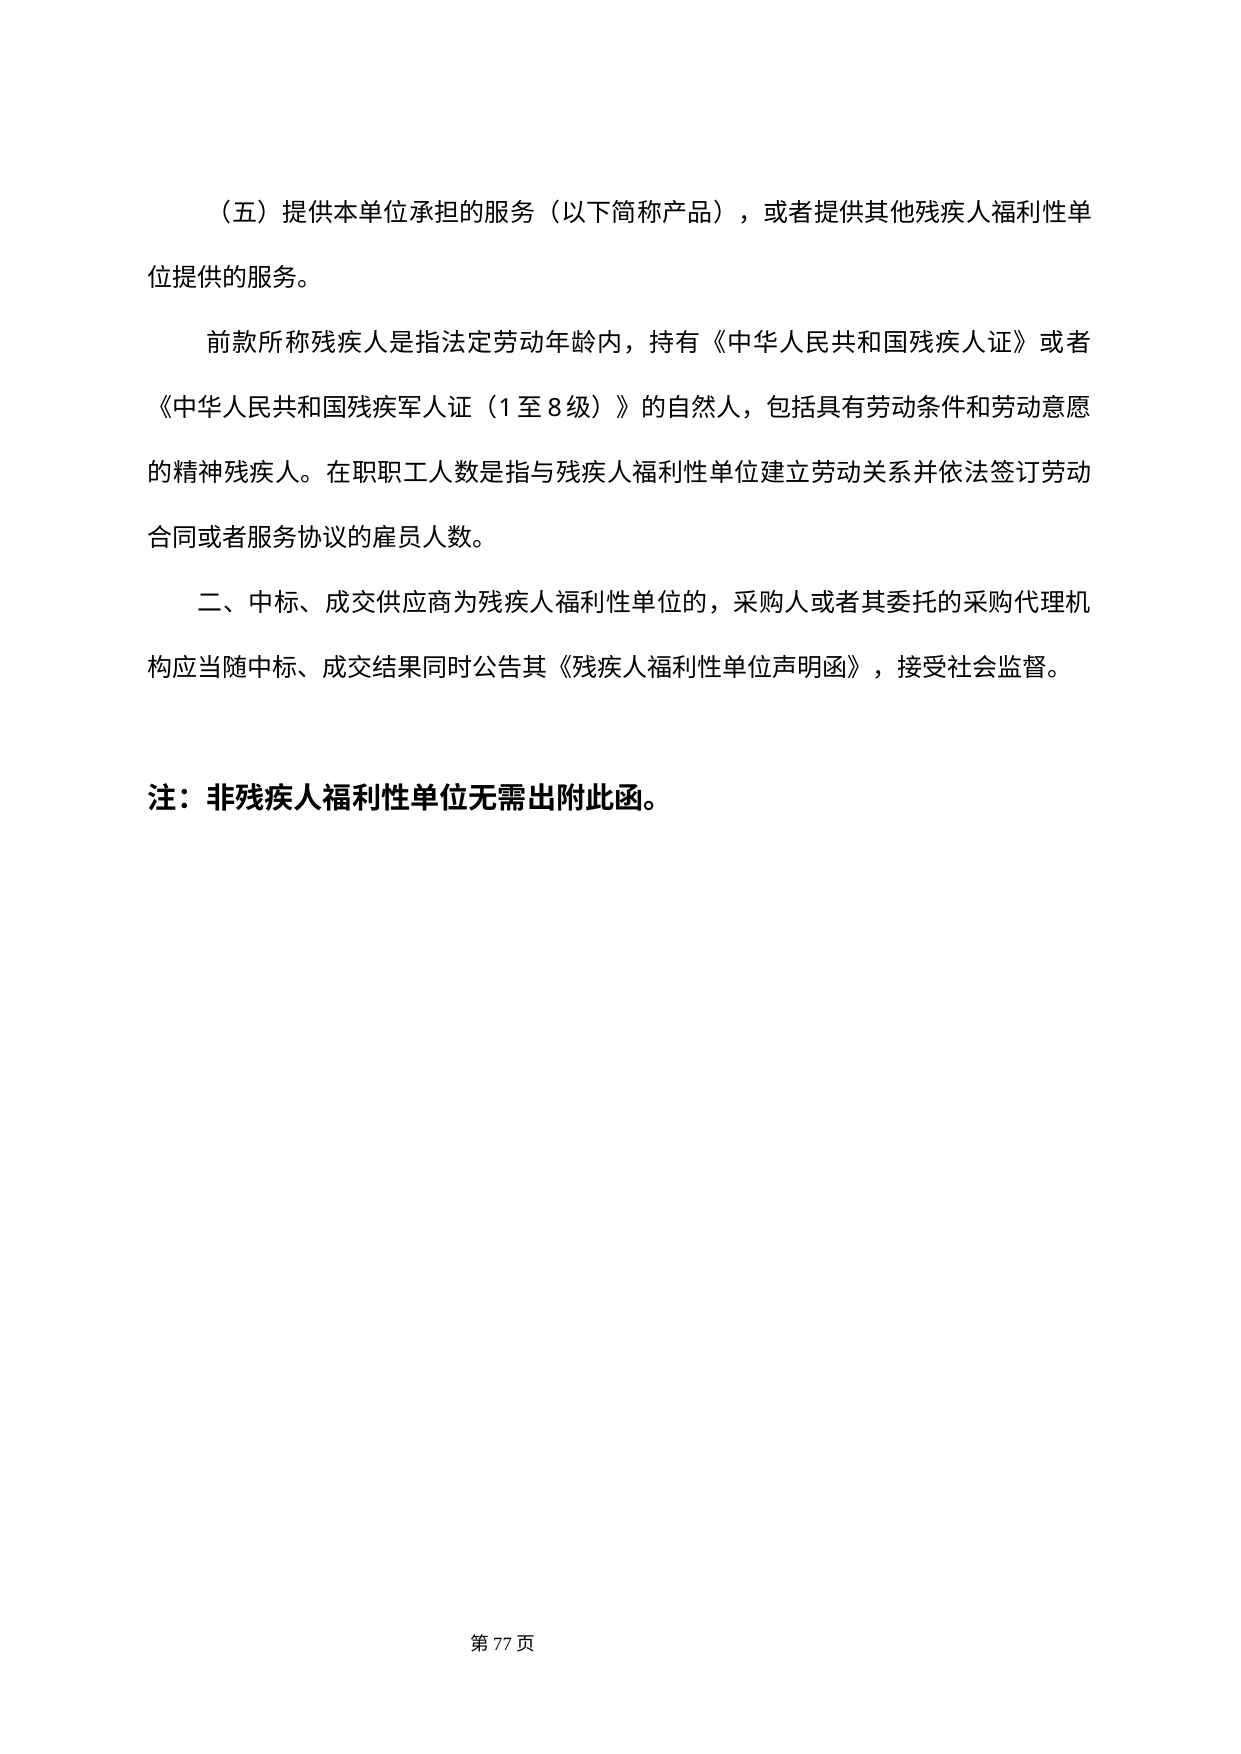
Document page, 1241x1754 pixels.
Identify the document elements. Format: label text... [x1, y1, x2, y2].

text 注：非残疾人福利性单位无需出附此函。 [148, 763, 1093, 828]
text 前款所称残疾人是指法定劳动年龄内，持有《中华人民共和国残疾人证》或者《中华人民共和国残疾军人证（1至8级）》的自然人，包括具有劳动条件和劳动意愿的精神残疾人。在职职工人数是指与残疾人福利性单位建立劳动关系并依法签订劳动合同或者服务协议的雇员人数。 [148, 308, 1093, 568]
text （五）提供本单位承担的服务（以下简称产品），或者提供其他残疾人福利性单位提供的服务。 [148, 178, 1093, 308]
text 二、中标、成交供应商为残疾人福利性单位的，采购人或者其委托的采购代理机构应当随中标、成交结果同时公告其《残疾人福利性单位声明函》，接受社会监督。 [148, 568, 1093, 698]
